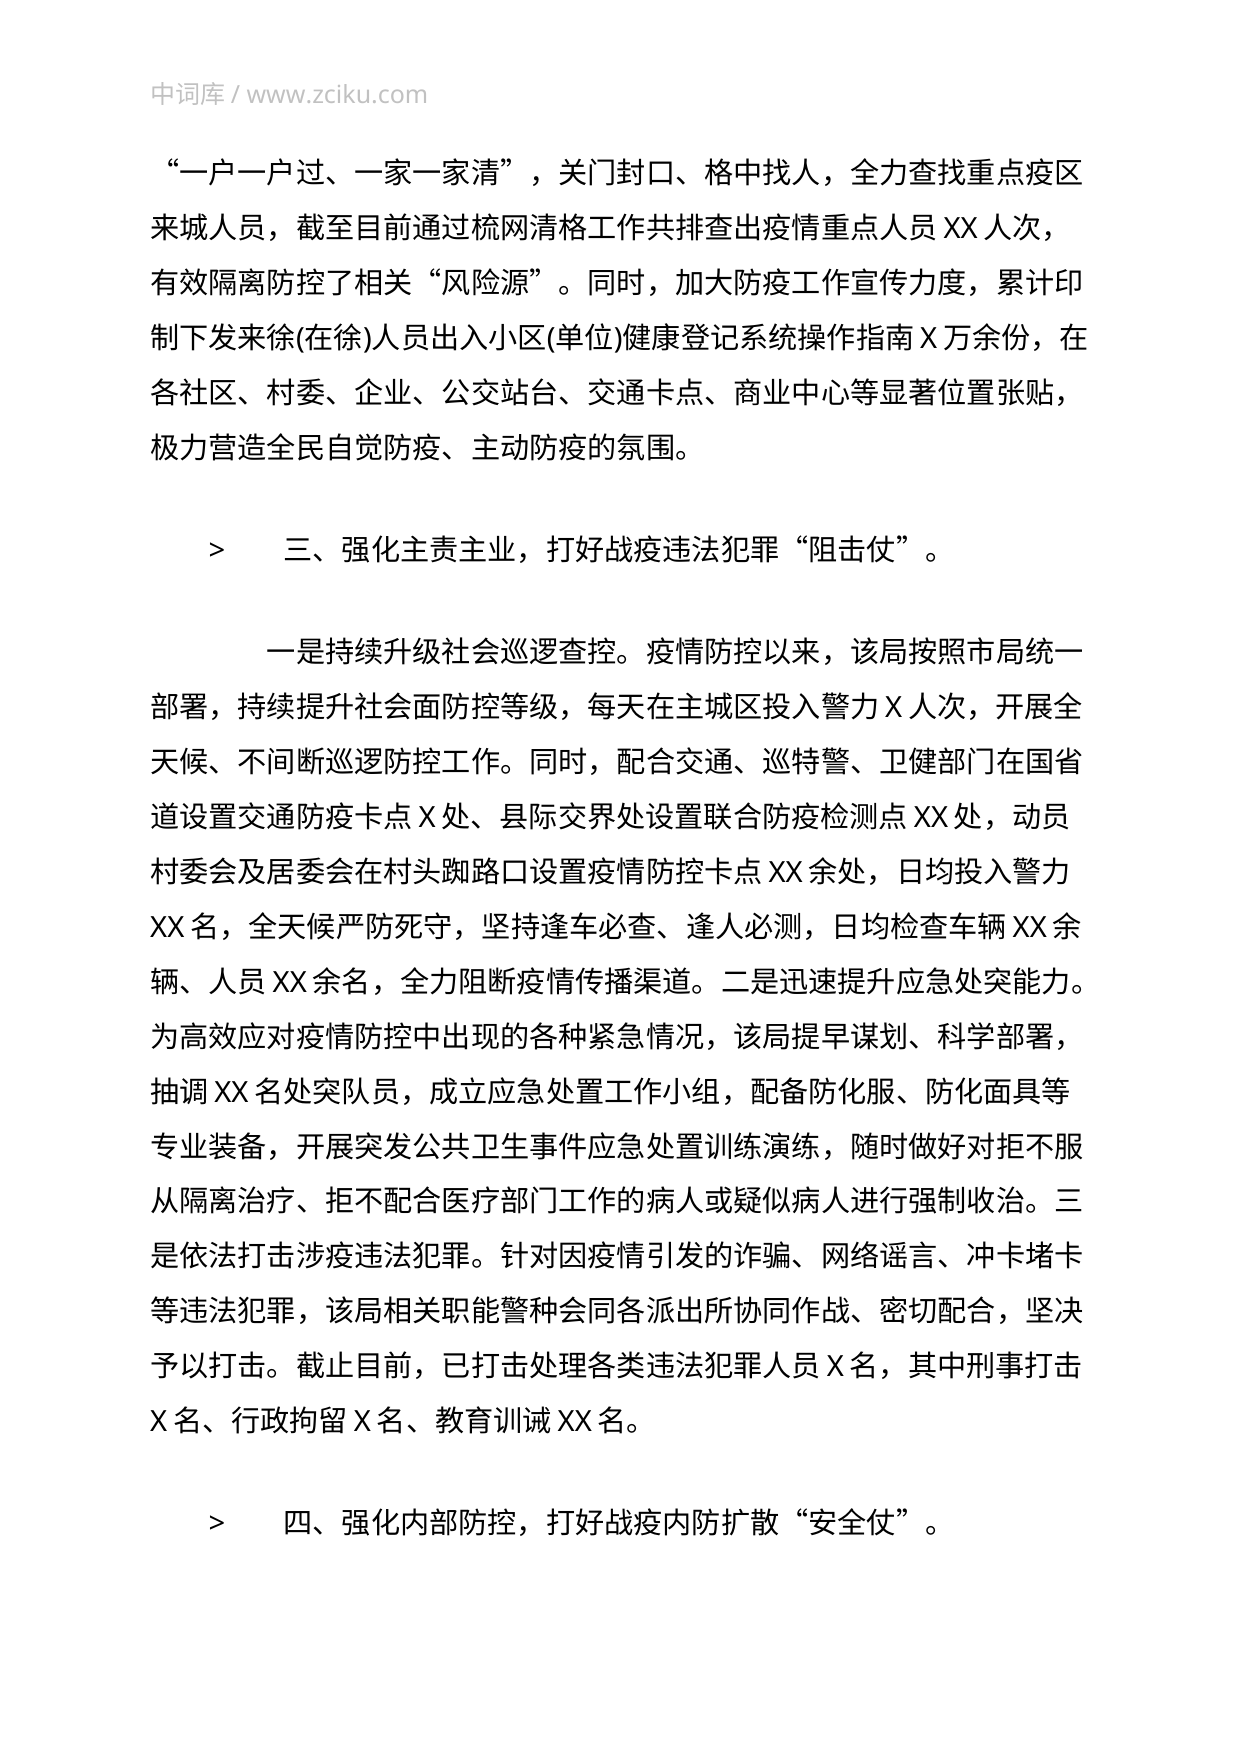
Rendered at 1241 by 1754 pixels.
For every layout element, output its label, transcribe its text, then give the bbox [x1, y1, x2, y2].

text > 四、强化内部防控，打好战疫内防扩散“安全仗”。 [150, 1500, 1090, 1542]
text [150, 150, 1090, 467]
text > 三、强化主责主业，打好战疫违法犯罪“阻击仗”。 [150, 526, 1090, 569]
text 一是持续升级社会巡逻查控。疫情防控以来，该局按照市局统一部署，持续提升社会面防控等级，每天在主城区投入警力X人次，开展全天候、不间断巡逻防控工作。同时，配合交通、巡特警、卫健部门在国省道设置交通防疫卡点X处、县际交界处设置联合防疫检测点XX处，动员村委会及居委会在村头踟路口设置疫情防控卡点XX余处，日均投入警力XX名，全天候严防死守，坚持逢车必查、逢人必测，日均检查车辆XX余辆、人员XX余名，全力阻断疫情传播渠道。二是迅速提升应急处突能力。为高效应对疫情防控中出现的各种紧急情况，该局提早谋划、科学部署，抽调XX名处突队员，成立应急处置工作小组，配备防化服、防化面具等专业装备，开展突发公共卫生事件应急处置训练演练，随时做好对拒不服从隔离治疗、拒不配合医疗部门工作的病人或疑似病人进行强制收治。三是依法打击涉疫违法犯罪。针对因疫情引发的诈骗、网络谣言、冲卡堵卡等违法犯罪，该局相关职能警种会同各派出所协同作战、密切配合，坚决予以打击。截止目前，已打击处理各类违法犯罪人员X名，其中刑事打击X名、行政拘留X名、教育训诫XX名。 [150, 628, 1090, 1440]
